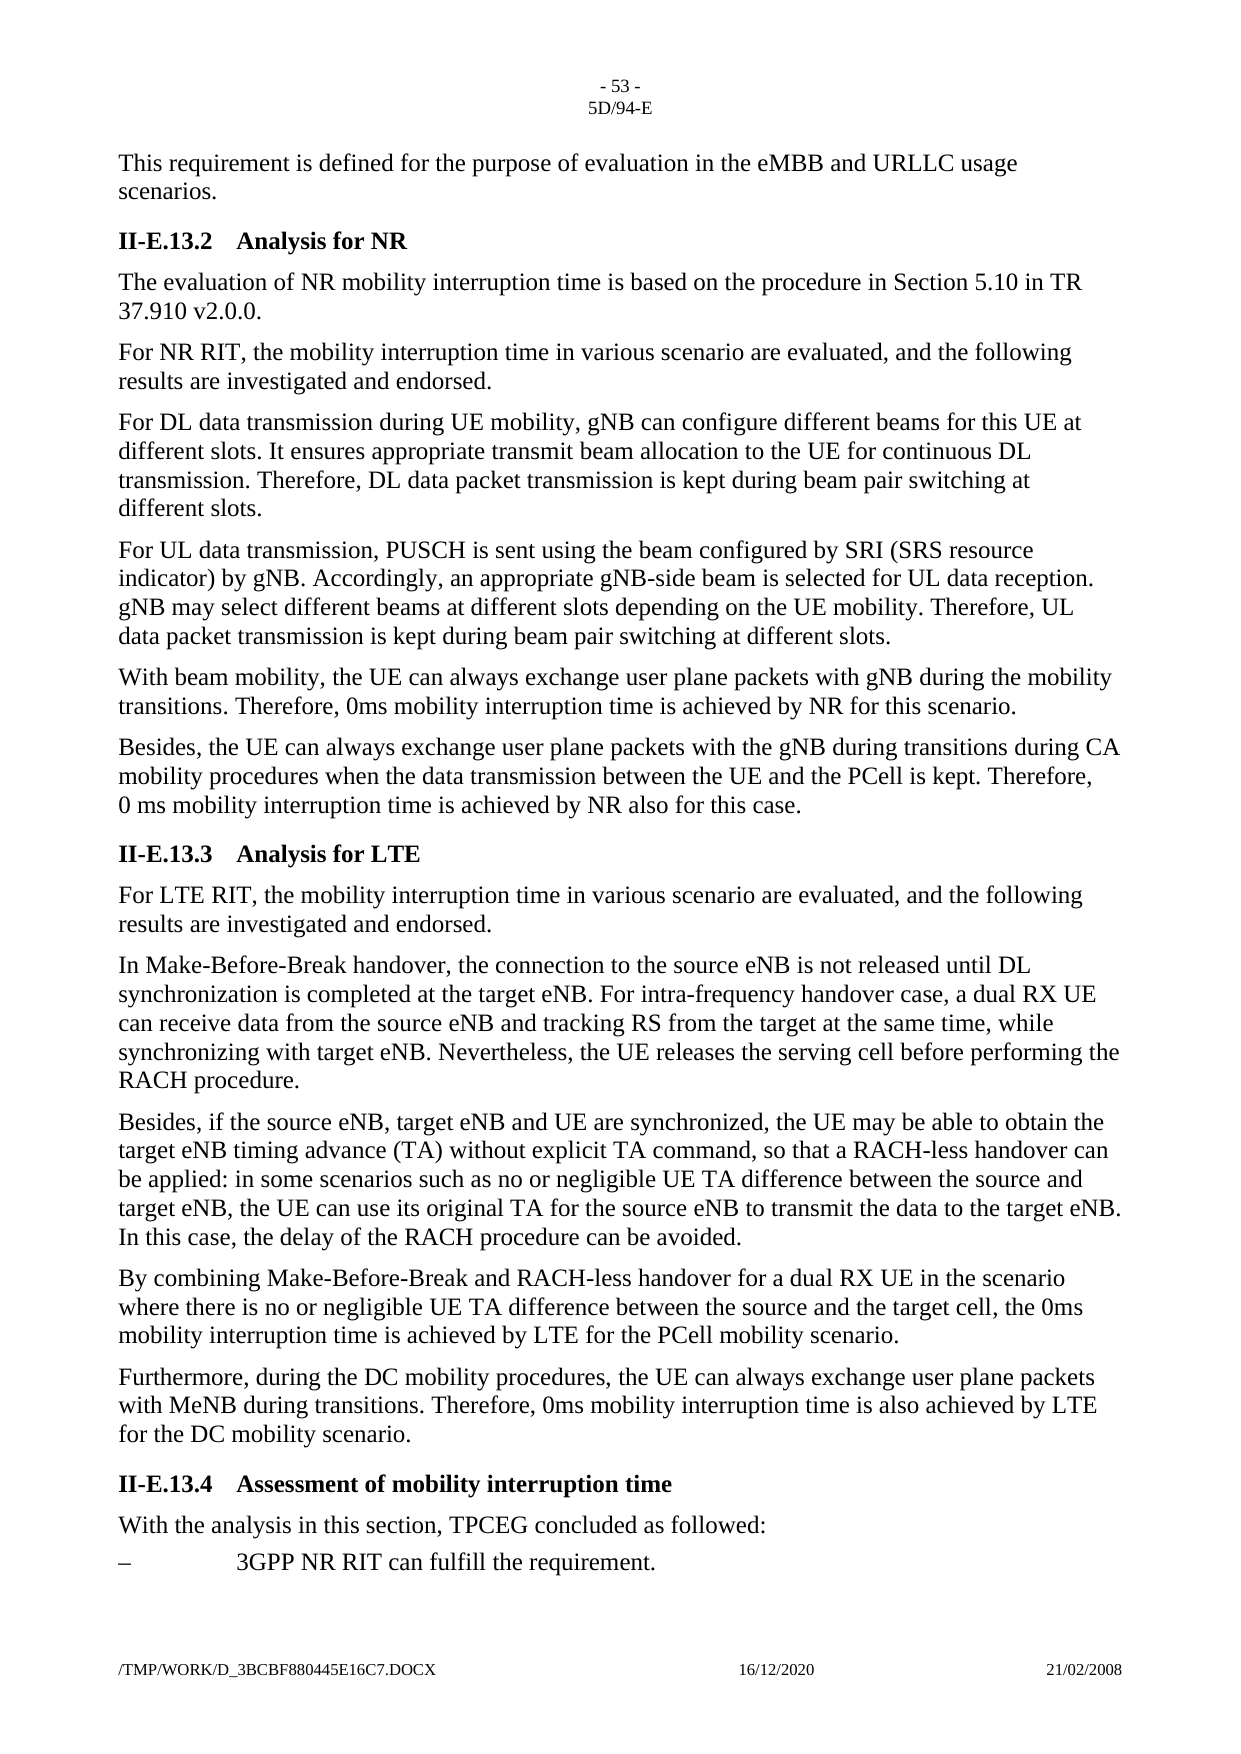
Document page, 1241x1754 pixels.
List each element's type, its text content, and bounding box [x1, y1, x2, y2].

text The evaluation of NR mobility interruption time is based on the procedure in Section 5.10 in TR 37.910 v2.0.0. [118, 267, 1122, 325]
subtitle II-E.13.3 Analysis for LTE [118, 839, 1122, 868]
subtitle II-E.13.2 Analysis for NR [118, 226, 1122, 255]
text This requirement is defined for the purpose of evaluation in the eMBB and URLLC usage scenarios. [118, 148, 1122, 205]
text By combining Make-Before-Break and RACH-less handover for a dual RX UE in the scenario where there is no or negligible UE TA difference between the source and the target cell, the 0ms mobility interruption time is achieved by LTE for the PCell mobility scenario. [118, 1263, 1122, 1349]
subtitle II-E.13.4 Assessment of mobility interruption time [118, 1469, 1122, 1498]
text With the analysis in this section, TPCEG concluded as followed: [118, 1510, 1122, 1539]
text For DL data transmission during UE mobility, gNB can configure different beams for this UE at different slots. It ensures appropriate transmit beam allocation to the UE for continuous DL transmission. Therefore, DL data packet transmission is kept during beam pair switching at different slots. [118, 407, 1122, 522]
text For LTE RIT, the mobility interruption time in various scenario are evaluated, and the following results are investigated and endorsed. [118, 881, 1122, 938]
text Besides, the UE can always exchange user plane packets with the gNB during transitions during CA mobility procedures when the data transmission between the UE and the PCell is kept. Therefore, 0 ms mobility interruption time is achieved by NR also for this case. [118, 732, 1122, 818]
text For NR RIT, the mobility interruption time in various scenario are evaluated, and the following results are investigated and endorsed. [118, 337, 1122, 395]
text For UL data transmission, PUSCH is sent using the beam configured by SRI (SRS resource indicator) by gNB. Accordingly, an appropriate gNB-side beam is selected for UL data reception. gNB may select different beams at different slots depending on the UE mobility. Therefore, UL data packet transmission is kept during beam pair switching at different slots. [118, 535, 1122, 650]
text Furthermore, during the DC mobility procedures, the UE can always exchange user plane packets with MeNB during transitions. Therefore, 0ms mobility interruption time is also achieved by LTE for the DC mobility scenario. [118, 1362, 1122, 1448]
text Besides, if the source eNB, target eNB and UE are synchronized, the UE may be able to obtain the target eNB timing advance (TA) without explicit TA command, so that a RACH-less handover can be applied: in some scenarios such as no or negligible UE TA difference between the source and target eNB, the UE can use its original TA for the source eNB to transmit the data to the target eNB. In this case, the delay of the RACH procedure can be avoided. [118, 1107, 1122, 1251]
text In Make-Before-Break handover, the connection to the source eNB is not released until DL synchronization is completed at the target eNB. For intra-frequency handover case, a dual RX UE can receive data from the source eNB and tracking RS from the target at the same time, while synchronizing with target eNB. Nevertheless, the UE releases the serving cell before performing the RACH procedure. [118, 951, 1122, 1094]
text – 3GPP NR RIT can fulfill the requirement. [118, 1547, 1122, 1576]
text With beam mobility, the UE can always exchange user plane packets with gNB during the mobility transitions. Therefore, 0ms mobility interruption time is achieved by NR for this scenario. [118, 662, 1122, 720]
